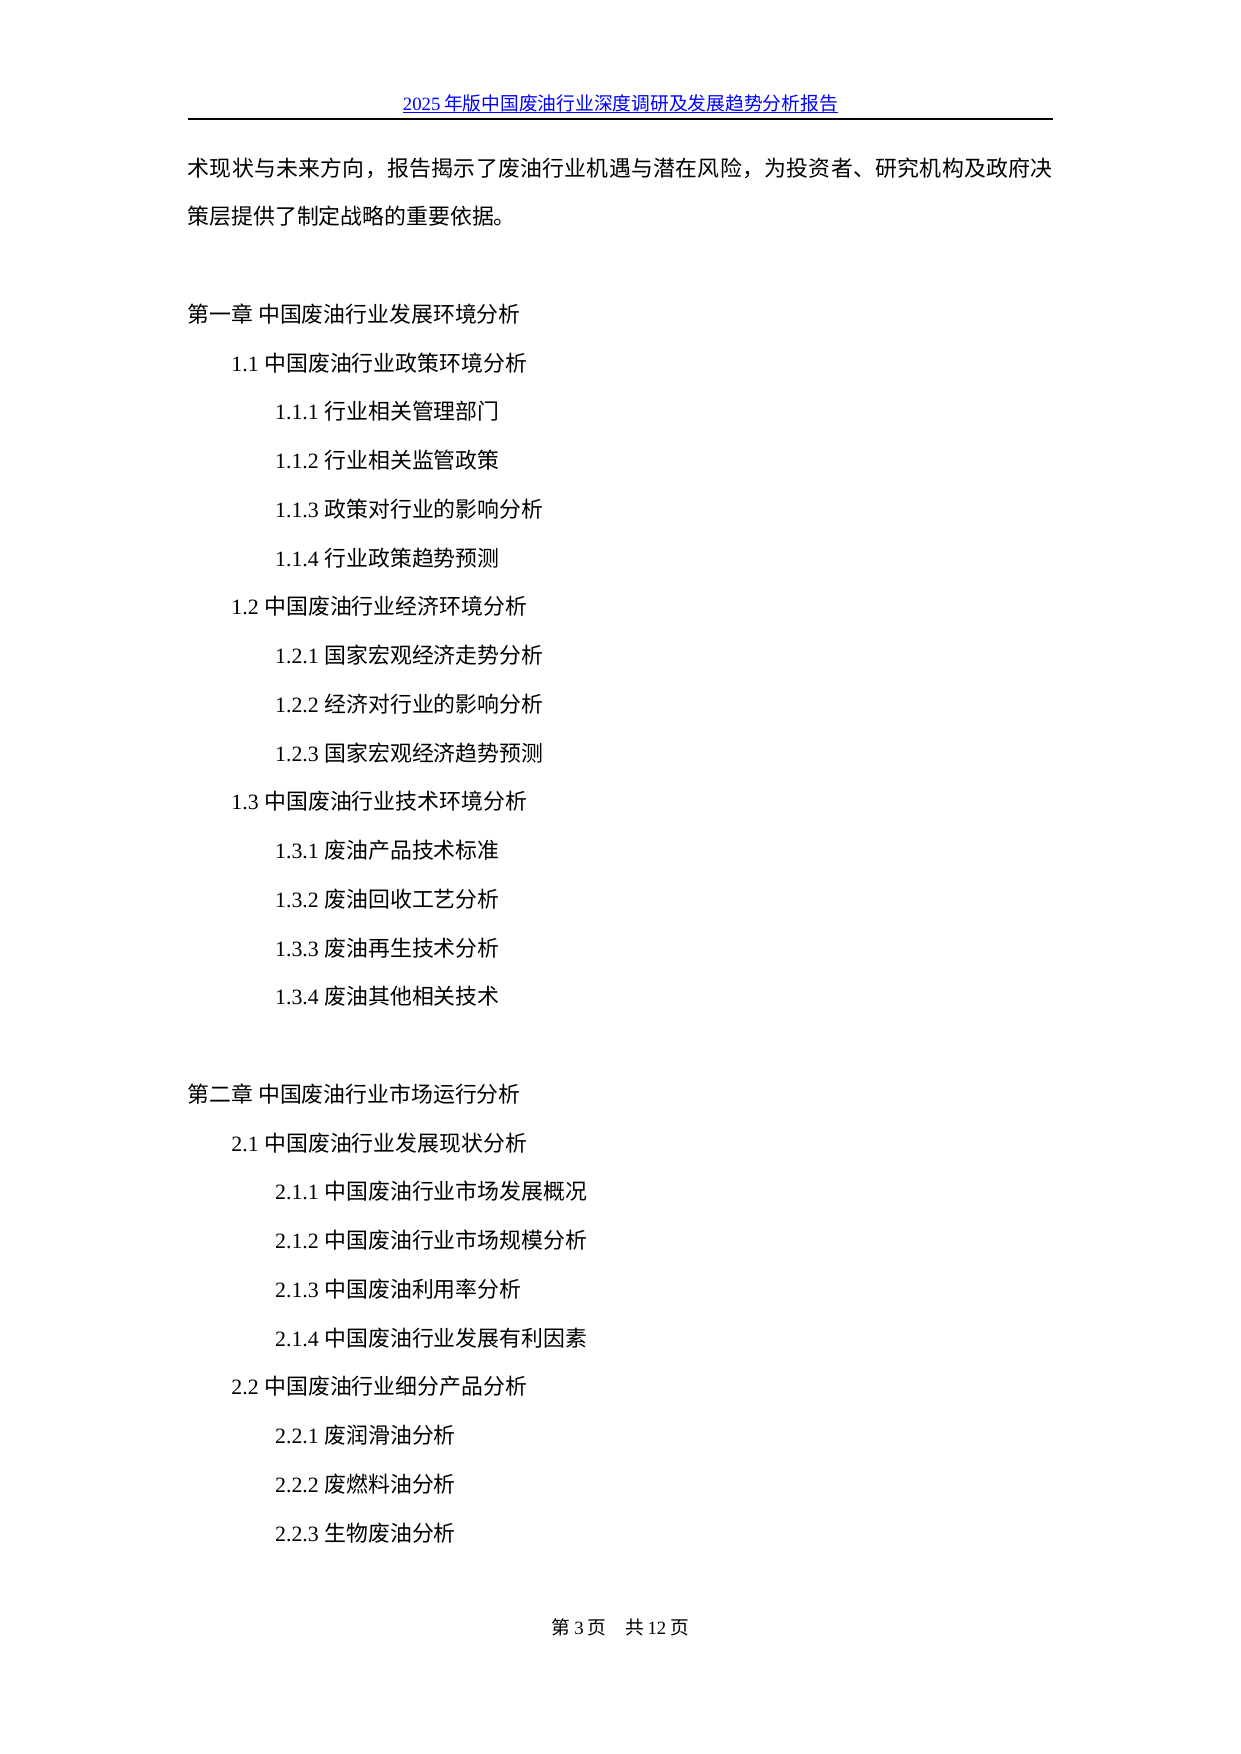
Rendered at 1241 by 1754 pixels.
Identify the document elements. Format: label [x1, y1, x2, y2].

text [187, 150, 1053, 1548]
